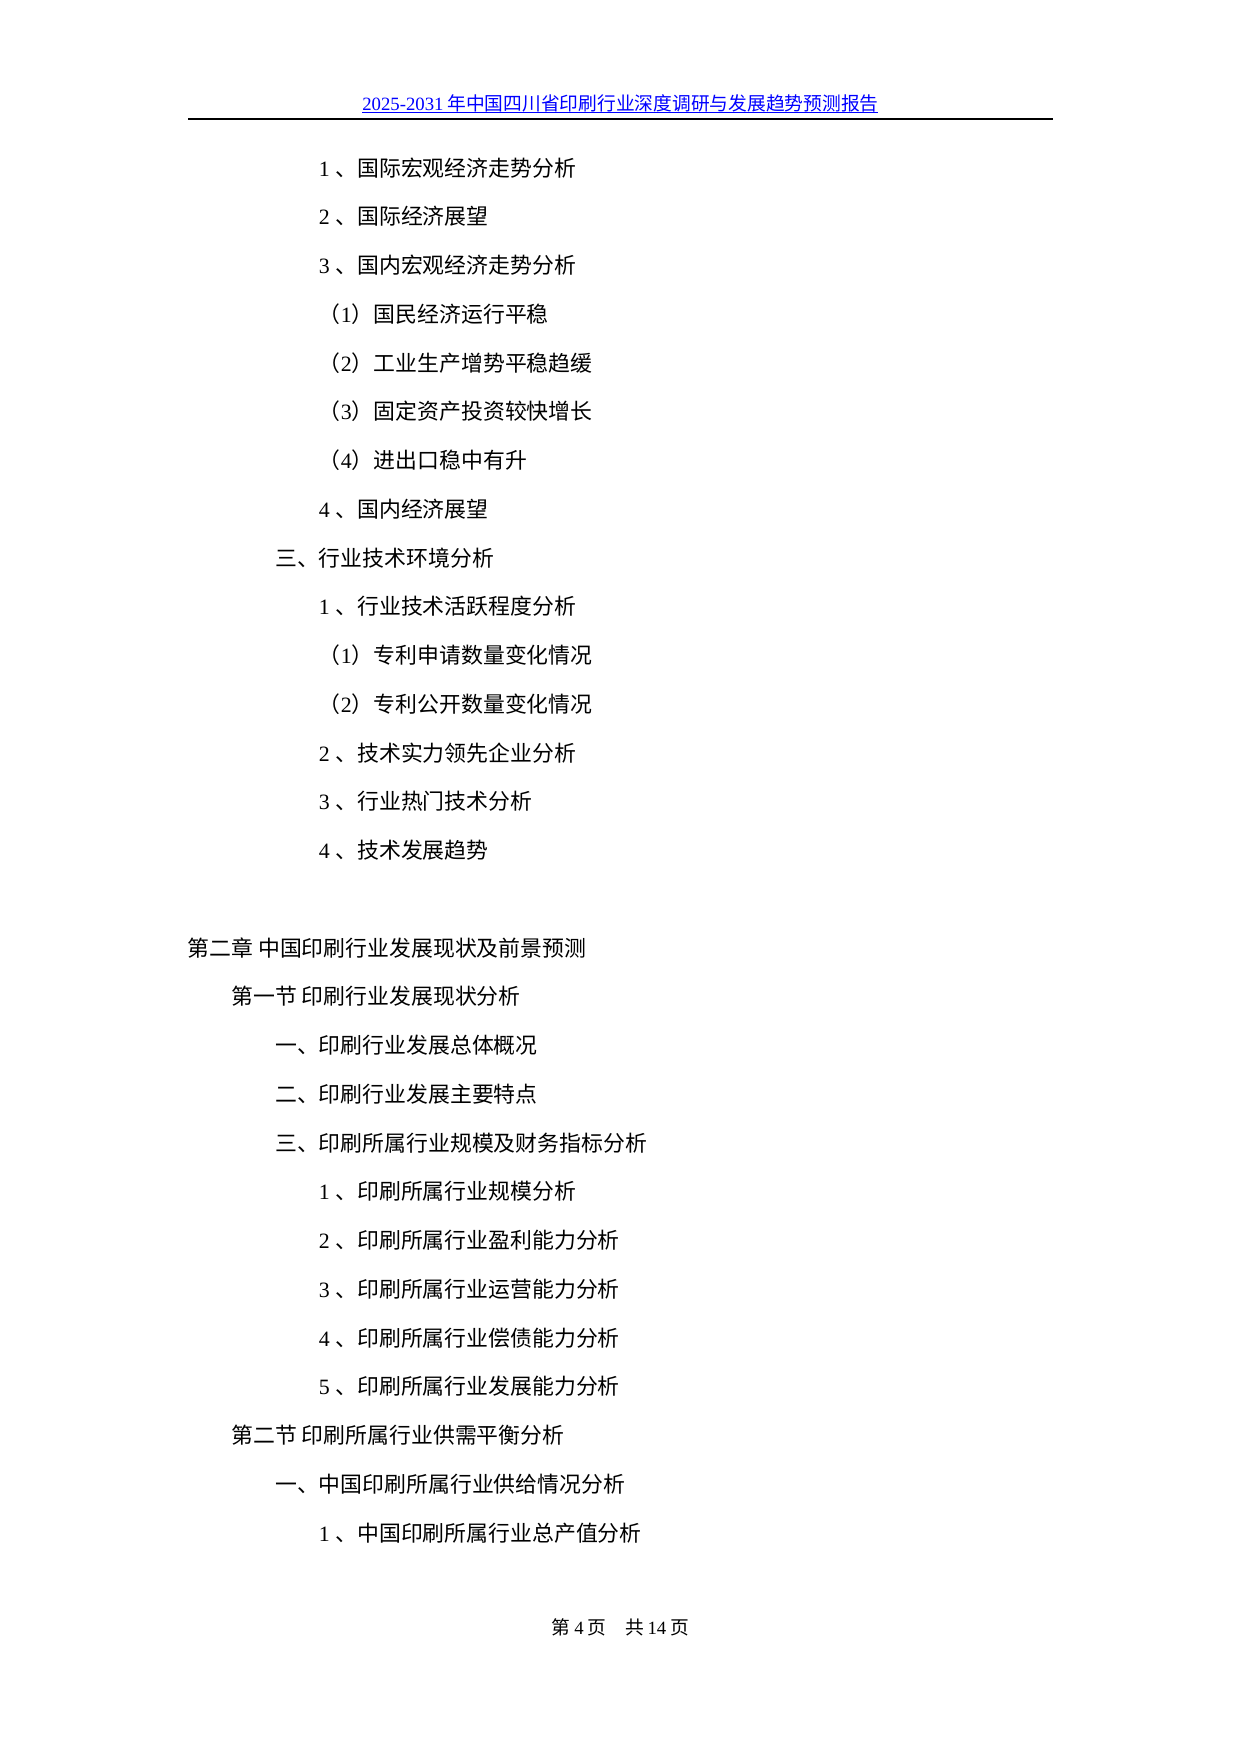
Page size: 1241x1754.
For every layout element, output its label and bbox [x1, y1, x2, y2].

text [187, 150, 1053, 1548]
